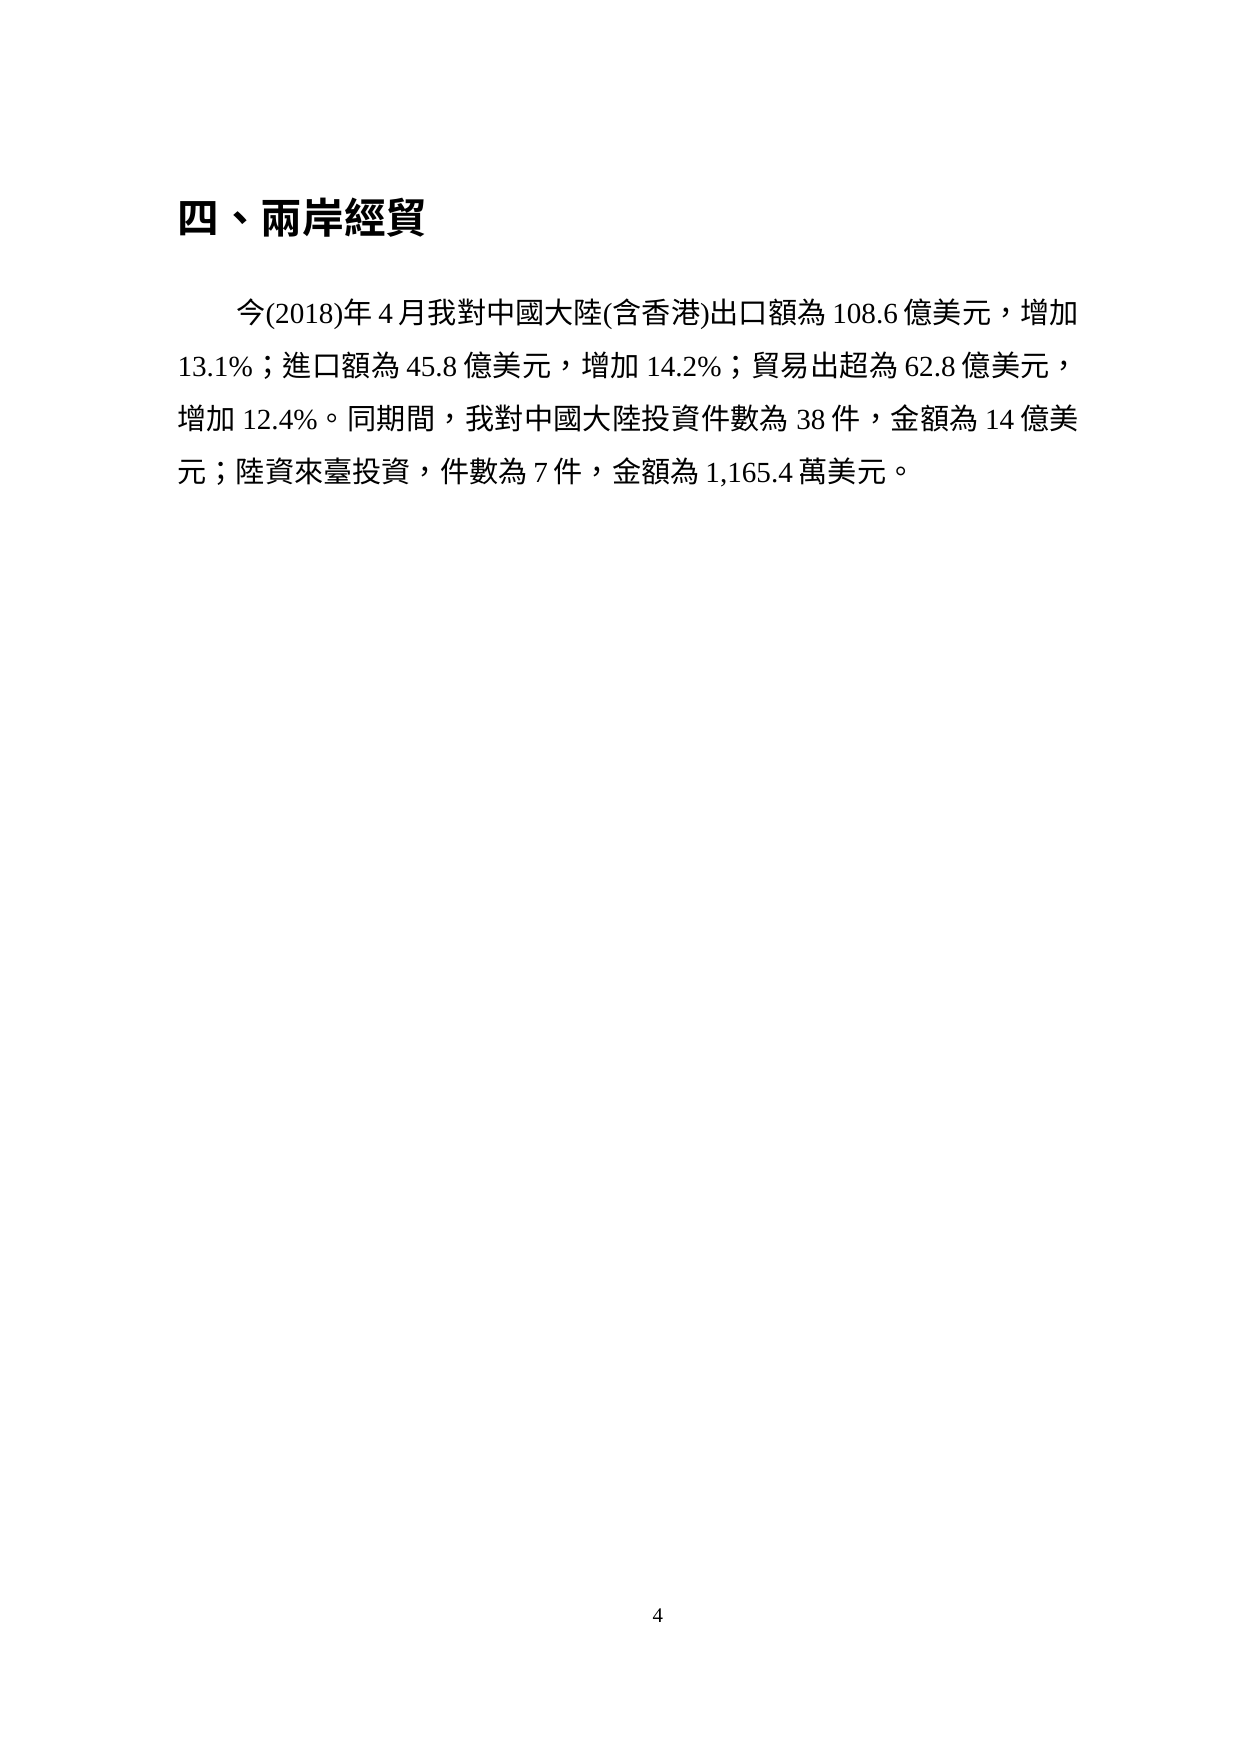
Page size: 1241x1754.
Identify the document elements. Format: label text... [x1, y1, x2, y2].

text 四、兩岸經貿 [177, 185, 1063, 246]
text 今(2018)年4月我對中國大陸(含香港)出口額為108.6億美元，增加13.1%；進口額為45.8億美元，增加14.2%；貿易出超為62.8億美元，增加12.4%。同期間，我對中國大陸投資件數為38件，金額為14億美元；陸資來臺投資，件數為7件，金額為1,165.4萬美元。 [177, 290, 1079, 490]
